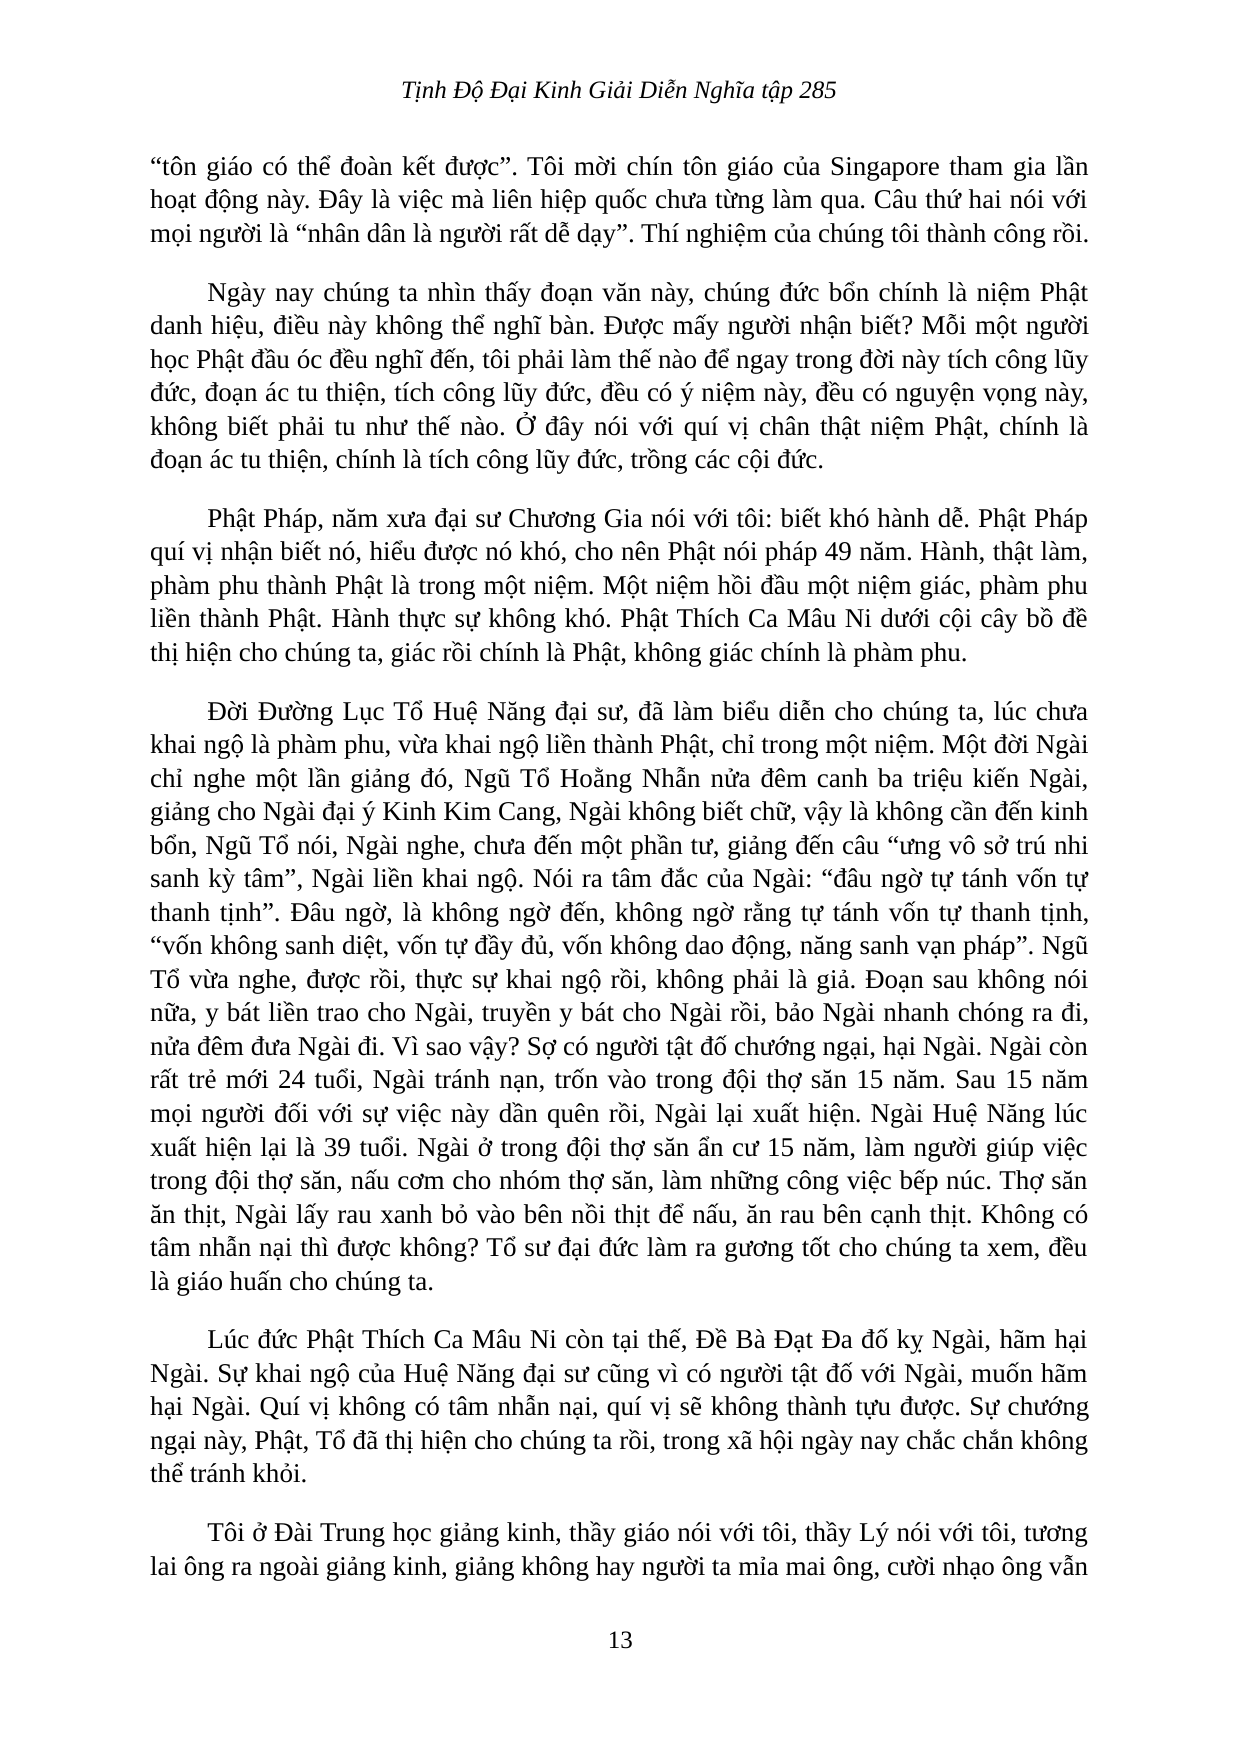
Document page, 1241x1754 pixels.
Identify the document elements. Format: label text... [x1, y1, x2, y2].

text Ngày nay chúng ta nhìn thấy đoạn văn này, chúng đức bổn chính là niệm Phật danh hiệu, điều này không thể nghĩ bàn. Được mấy người nhận biết? Mỗi một người học Phật đầu óc đều nghĩ đến, tôi phải làm thế nào để ngay trong đời này tích công lũy đức, đoạn ác tu thiện, tích công lũy đức, đều có ý niệm này, đều có nguyện vọng này, không biết phải tu như thế nào. Ở đây nói với quí vị chân thật niệm Phật, chính là đoạn ác tu thiện, chính là tích công lũy đức, trồng các cội đức. [150, 276, 1090, 474]
text Lúc đức Phật Thích Ca Mâu Ni còn tại thế, Đề Bà Đạt Đa đố kỵ Ngài, hãm hại Ngài. Sự khai ngộ của Huệ Năng đại sư cũng vì có người tật đố với Ngài, muốn hãm hại Ngài. Quí vị không có tâm nhẫn nại, quí vị sẽ không thành tựu được. Sự chướng ngại này, Phật, Tổ đã thị hiện cho chúng ta rồi, trong xã hội ngày nay chắc chắn không thể tránh khỏi. [150, 1323, 1090, 1489]
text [150, 150, 1090, 248]
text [150, 1516, 1090, 1581]
text Đời Đường Lục Tổ Huệ Năng đại sư, đã làm biểu diễn cho chúng ta, lúc chưa khai ngộ là phàm phu, vừa khai ngộ liền thành Phật, chỉ trong một niệm. Một đời Ngài chỉ nghe một lần giảng đó, Ngũ Tổ Hoằng Nhẫn nửa đêm canh ba triệu kiến Ngài, giảng cho Ngài đại ý Kinh Kim Cang, Ngài không biết chữ, vậy là không cần đến kinh bổn, Ngũ Tổ nói, Ngài nghe, chưa đến một phần tư, giảng đến câu “ưng vô sở trú nhi sanh kỳ tâm”, Ngài liền khai ngộ. Nói ra tâm đắc của Ngài: “đâu ngờ tự tánh vốn tự thanh tịnh”. Đâu ngờ, là không ngờ đến, không ngờ rằng tự tánh vốn tự thanh tịnh, “vốn không sanh diệt, vốn tự đầy đủ, vốn không dao động, năng sanh vạn pháp”. Ngũ Tổ vừa nghe, được rồi, thực sự khai ngộ rồi, không phải là giả. Đoạn sau không nói nữa, y bát liền trao cho Ngài, truyền y bát cho Ngài rồi, bảo Ngài nhanh chóng ra đi, nửa đêm đưa Ngài đi. Vì sao vậy? Sợ có người tật đố chướng ngại, hại Ngài. Ngài còn rất trẻ mới 24 tuổi, Ngài tránh nạn, trốn vào trong đội thợ săn 15 năm. Sau 15 năm mọi người đối với sự việc này dần quên rồi, Ngài lại xuất hiện. Ngài Huệ Năng lúc xuất hiện lại là 39 tuổi. Ngài ở trong đội thợ săn ẩn cư 15 năm, làm người giúp việc trong đội thợ săn, nấu cơm cho nhóm thợ săn, làm những công việc bếp núc. Thợ săn ăn thịt, Ngài lấy rau xanh bỏ vào bên nồi thịt để nấu, ăn rau bên cạnh thịt. Không có tâm nhẫn nại thì được không? Tổ sư đại đức làm ra gương tốt cho chúng ta xem, đều là giáo huấn cho chúng ta. [150, 694, 1090, 1296]
text Phật Pháp, năm xưa đại sư Chương Gia nói với tôi: biết khó hành dễ. Phật Pháp quí vị nhận biết nó, hiểu được nó khó, cho nên Phật nói pháp 49 năm. Hành, thật làm, phàm phu thành Phật là trong một niệm. Một niệm hồi đầu một niệm giác, phàm phu liền thành Phật. Hành thực sự không khó. Phật Thích Ca Mâu Ni dưới cội cây bồ đề thị hiện cho chúng ta, giác rồi chính là Phật, không giác chính là phàm phu. [150, 502, 1090, 667]
